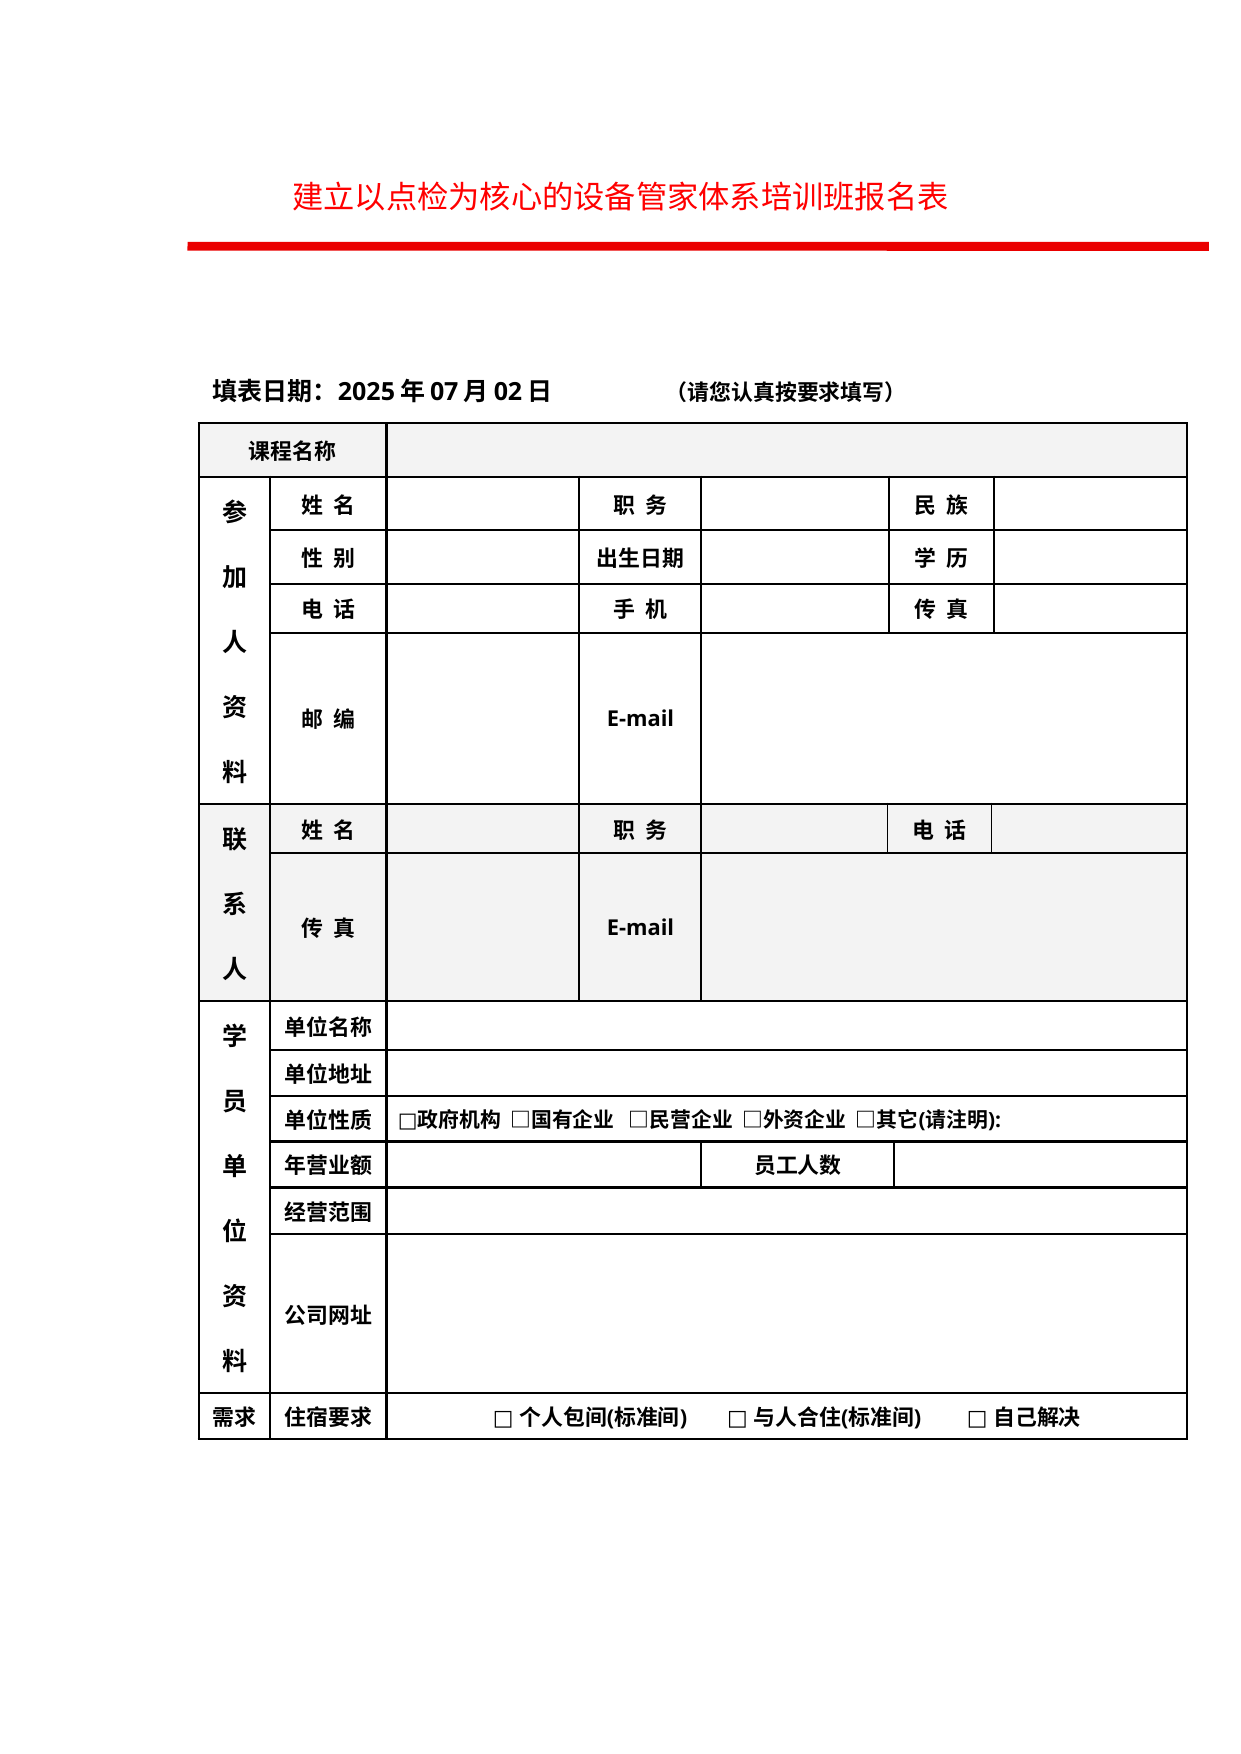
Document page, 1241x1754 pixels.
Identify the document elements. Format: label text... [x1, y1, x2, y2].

table_cell 职 务 [580, 805, 700, 852]
table_cell [702, 585, 888, 632]
table_cell 单位地址 [271, 1051, 385, 1095]
table_cell [388, 1002, 1186, 1049]
table_cell 需求 [200, 1394, 269, 1438]
table_cell 手 机 [580, 585, 700, 632]
table_cell [388, 1143, 700, 1186]
table_cell [992, 805, 1186, 852]
table_cell E-mail [580, 634, 700, 803]
table_cell [702, 478, 888, 529]
table_header [388, 424, 1186, 476]
table_cell 传 真 [271, 854, 385, 1000]
text 填表日期：2025年07月02日 （请您认真按要求填写） [187, 357, 1053, 422]
table_cell [702, 854, 1186, 1000]
table_cell [388, 1235, 1186, 1392]
table_cell 员工人数 [702, 1143, 893, 1186]
table_cell 传 真 [890, 585, 993, 632]
table_cell [995, 531, 1186, 582]
table_cell 单位性质 [271, 1097, 385, 1140]
table_cell 职 务 [580, 478, 700, 529]
table_header 课程名称 [200, 424, 385, 476]
table_cell [388, 478, 578, 529]
table_cell [388, 805, 578, 852]
table_cell 姓 名 [271, 805, 385, 852]
table_cell E-mail [580, 854, 700, 1000]
table_cell 性 别 [271, 531, 385, 582]
table_cell [388, 634, 578, 803]
table_cell 单位名称 [271, 1002, 385, 1049]
text 建立以点检为核心的设备管家体系培训班报名表 [187, 162, 1053, 227]
table_cell 学 员 单 位 资 料 [200, 1002, 269, 1392]
table_cell 民 族 [890, 478, 993, 529]
table_cell [388, 1189, 1186, 1233]
table_cell 出生日期 [580, 531, 700, 582]
table_cell 联 系 人 [200, 805, 269, 1000]
table_cell 学 历 [890, 531, 993, 582]
table_cell [995, 585, 1186, 632]
table_cell □政府机构 □国有企业 □民营企业 □外资企业 □其它(请注明): [388, 1097, 1186, 1140]
table_cell [388, 854, 578, 1000]
table_cell □ 个人包间(标准间) □ 与人合住(标准间) □ 自己解决 [388, 1394, 1186, 1438]
table_cell 邮 编 [271, 634, 385, 803]
table_cell [995, 478, 1186, 529]
table_cell 电 话 [271, 585, 385, 632]
table_cell [388, 531, 578, 582]
table_cell [702, 531, 888, 582]
table_cell 公司网址 [271, 1235, 385, 1392]
table_cell [702, 805, 887, 852]
table_cell [388, 1051, 1186, 1095]
table_cell [388, 585, 578, 632]
table_cell 电 话 [888, 805, 991, 852]
table_cell 经营范围 [271, 1189, 385, 1233]
table_cell [702, 634, 1186, 803]
table_cell 年营业额 [271, 1143, 385, 1186]
table_cell 姓 名 [271, 478, 385, 529]
table_cell [895, 1143, 1186, 1186]
table_cell 参加人资料 [200, 478, 269, 803]
table_cell 住宿要求 [271, 1394, 385, 1438]
